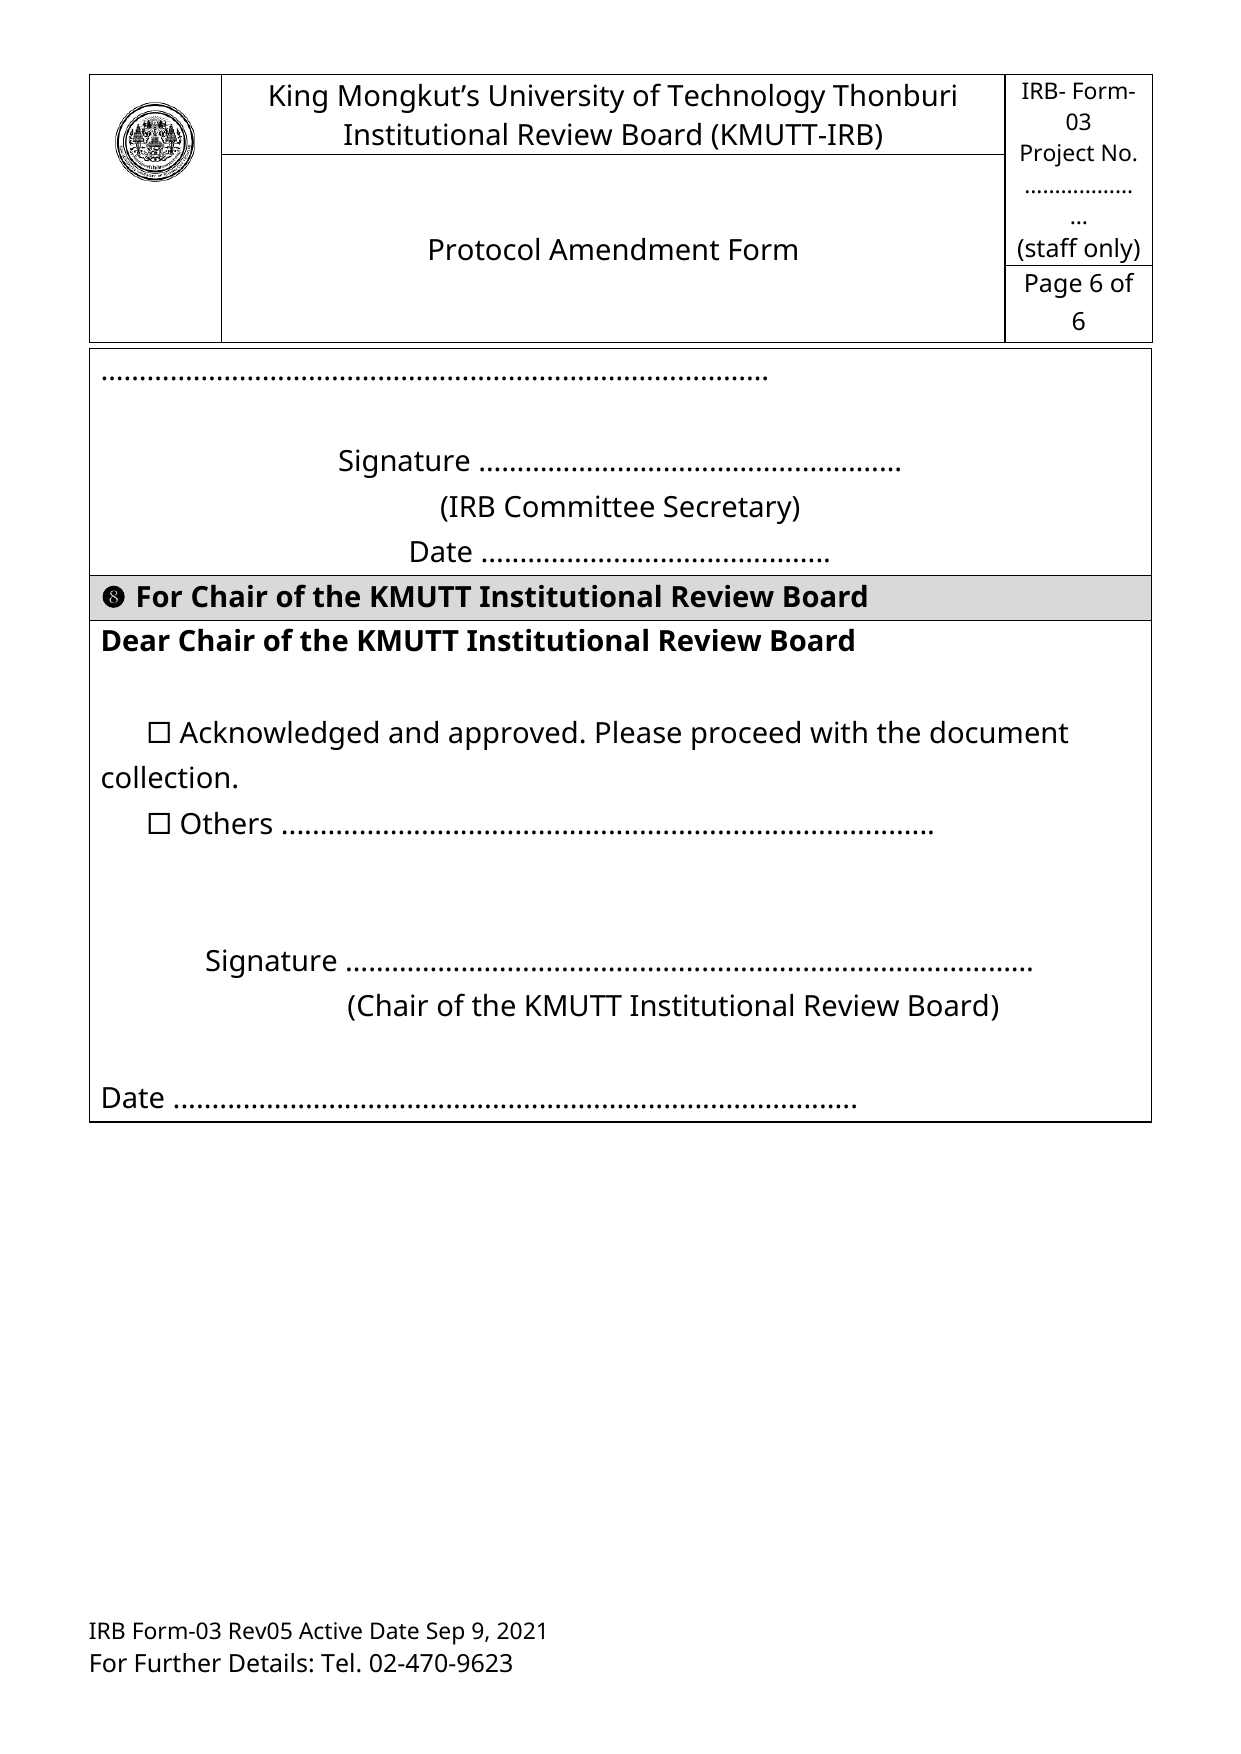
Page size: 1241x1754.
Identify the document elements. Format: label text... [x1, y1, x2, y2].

table_cell Dear Chair of the KMUTT Institutional Review Board Acknowledged and approved. Please proceed with the document collection. Others .................................................................................... Signature ………………….................................….............….…………… (Chair of the KMUTT Institutional Review Board) Date ........................................................................................ [90, 621, 1151, 1121]
picture [112, 99, 198, 184]
table_cell For Chair of the KMUTT Institutional Review Board [90, 576, 1151, 620]
